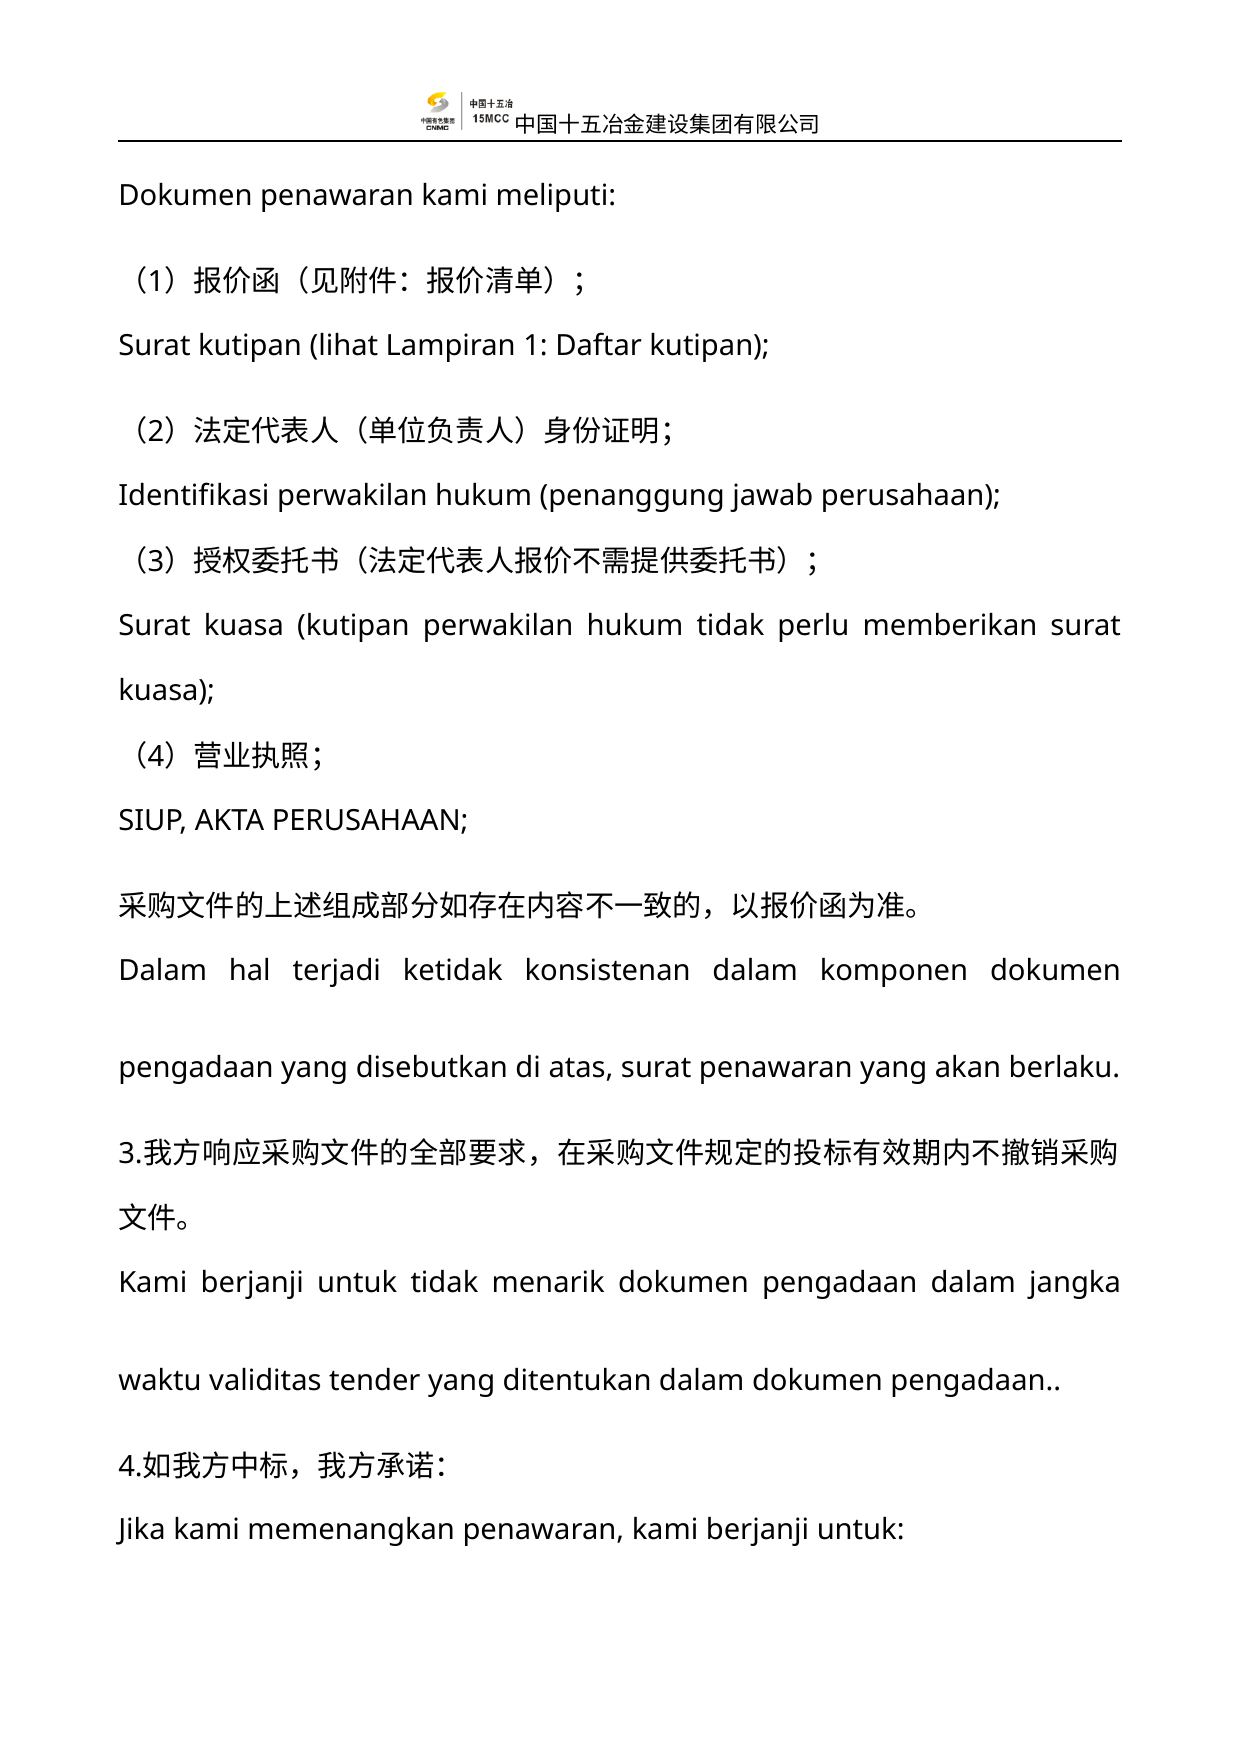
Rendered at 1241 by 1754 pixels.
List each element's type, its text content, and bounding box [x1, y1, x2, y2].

text （4）营业执照； [118, 722, 1122, 787]
text Surat kuasa (kutipan perwakilan hukum tidak perlu memberikan surat kuasa); [118, 592, 1122, 722]
text 采购文件的上述组成部分如存在内容不一致的，以报价函为准。 [118, 871, 1122, 936]
text Kami berjanji untuk tidak menarik dokumen pengadaan dalam jangka waktu validitas tender yang ditentukan dalam dokumen pengadaan.. [118, 1249, 1122, 1411]
text SIUP, AKTA PERUSAHAAN; [118, 787, 1122, 852]
text 4.如我方中标，我方承诺： [118, 1431, 1122, 1496]
text Jika kami memenangkan penawaran, kami berjanji untuk: [118, 1496, 1122, 1561]
text （2）法定代表人（单位负责人）身份证明； [118, 397, 1122, 462]
picture [419, 88, 515, 132]
text Surat kutipan (lihat Lampiran 1: Daftar kutipan); [118, 312, 1122, 377]
text 3.我方响应采购文件的全部要求，在采购文件规定的投标有效期内不撤销采购文件。 [118, 1119, 1122, 1249]
text Dalam hal terjadi ketidak konsistenan dalam komponen dokumen pengadaan yang disebutkan di atas, surat penawaran yang akan berlaku. [118, 936, 1122, 1099]
text （1）报价函（见附件：报价清单）； [118, 247, 1122, 312]
text （3）授权委托书（法定代表人报价不需提供委托书）； [118, 527, 1122, 592]
text Identifikasi perwakilan hukum (penanggung jawab perusahaan); [118, 462, 1122, 527]
text Dokumen penawaran kami meliputi: [118, 162, 1122, 227]
